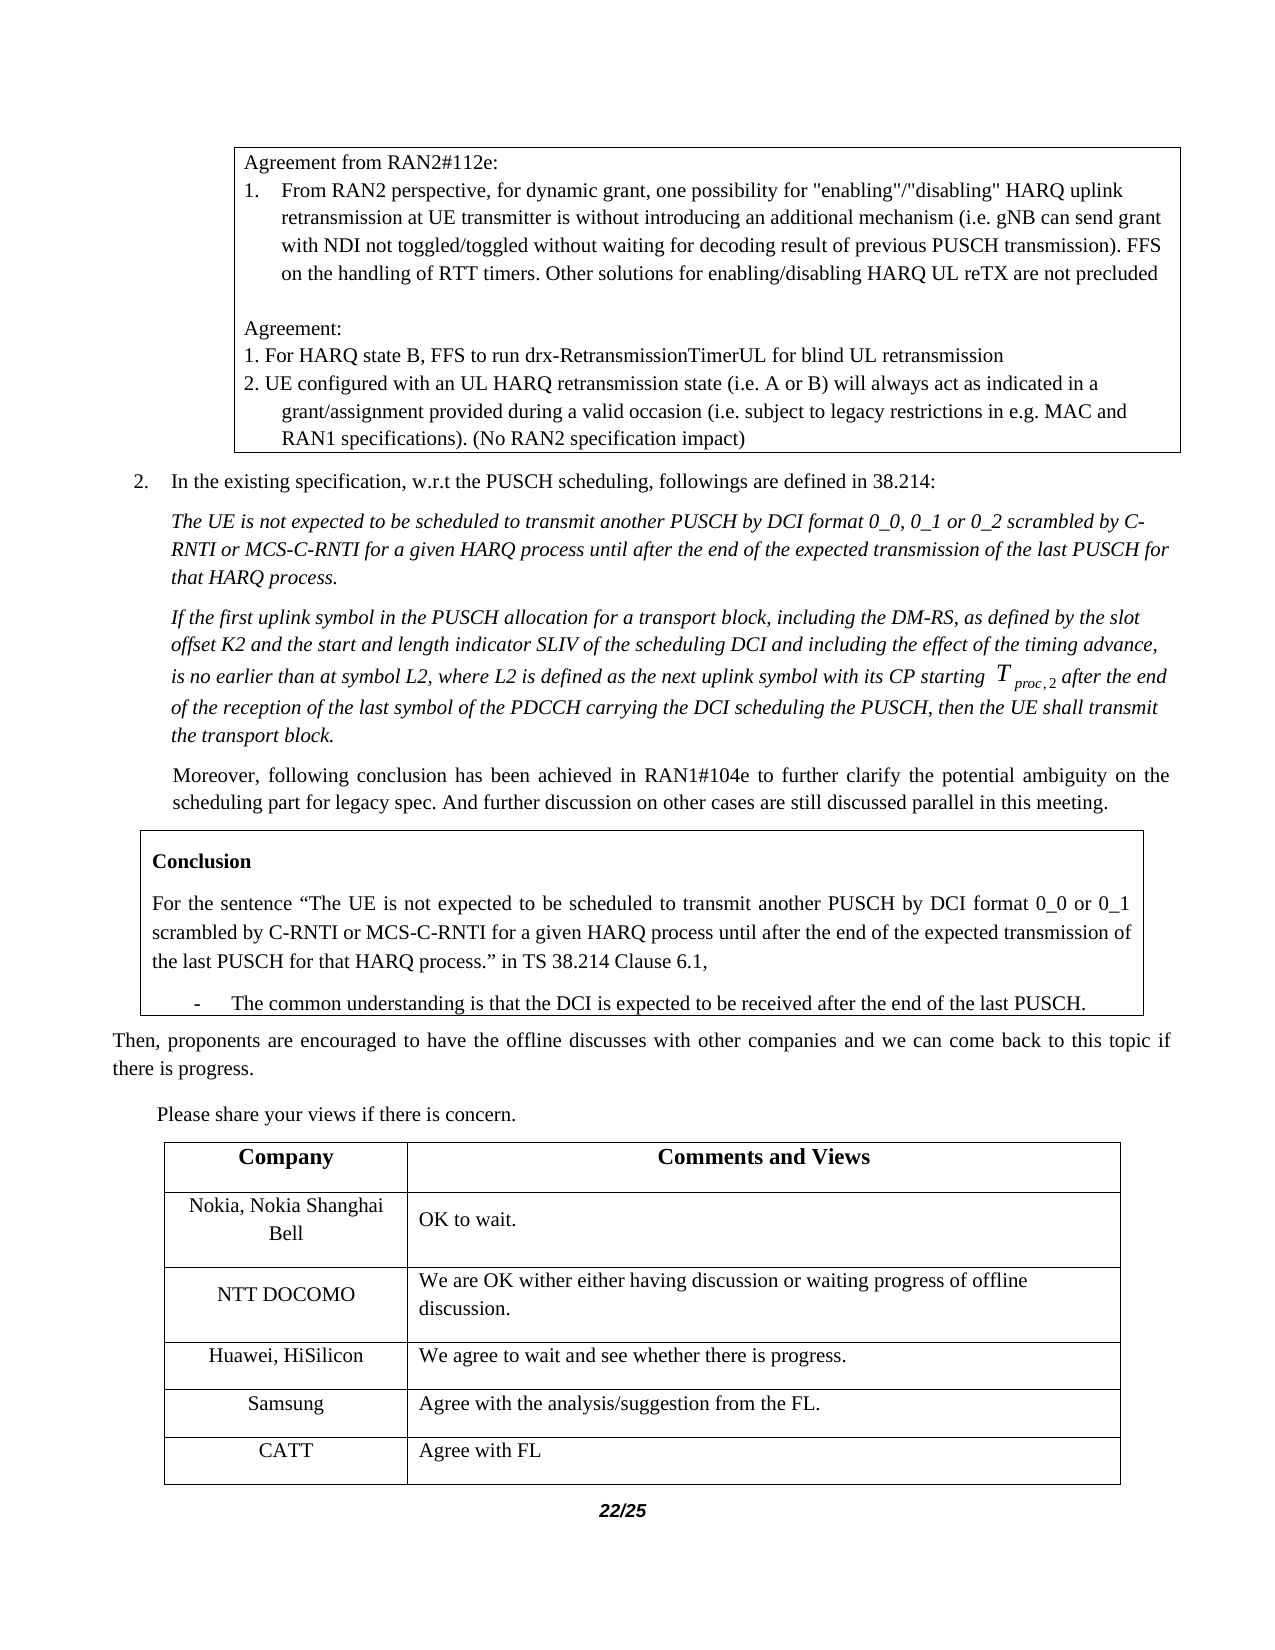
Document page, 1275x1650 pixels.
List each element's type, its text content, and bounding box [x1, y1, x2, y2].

table_cell Agree with FL [408, 1438, 1120, 1484]
table_cell NTT DOCOMO [165, 1268, 407, 1342]
list In the existing specification, w.r.t the PUSCH scheduling, followings are defined in 38.214: [133, 469, 1172, 493]
table_cell OK to wait. [408, 1193, 1120, 1267]
table_cell We agree to wait and see whether there is progress. [408, 1343, 1120, 1389]
table_header Comments and Views [408, 1143, 1120, 1192]
list If the first uplink symbol in the PUSCH allocation for a transport block, including the DM-RS, as defined by the slot offset K2 and the start and length indicator SLIV of the scheduling DCI and including the effect of the timing advance, is no earlier than at symbol L2, where L2 is defined as the next uplink symbol with its CP starting after the end of the reception of the last symbol of the PDCCH carrying the DCI scheduling the PUSCH, then the UE shall transmit the transport block. [171, 605, 1172, 747]
list From RAN2 perspective, for dynamic grant, one possibility for "enabling"/"disabling" HARQ uplink retransmission at UE transmitter is without introducing an additional mechanism (i.e. gNB can send grant with NDI not toggled/toggled without waiting for decoding result of previous PUSCH transmission). FFS on the handling of RTT timers. Other solutions for enabling/disabling HARQ UL reTX are not precluded [235, 174, 1180, 284]
text 2. UE configured with an UL HARQ retransmission state (i.e. A or B) will always act as indicated in a grant/assignment provided during a valid occasion (i.e. subject to legacy restrictions in e.g. MAC and RAN1 specifications). (No RAN2 specification impact) [235, 368, 1180, 452]
table_cell CATT [165, 1438, 407, 1484]
table_header Conclusion For the sentence “The UE is not expected to be scheduled to transmit another PUSCH by DCI format 0_0 or 0_1 scrambled by C-RNTI or MCS-C-RNTI for a given HARQ process until after the end of the expected transmission of the last PUSCH for that HARQ process.” in TS 38.214 Clause 6.1, The common understanding is that the DCI is expected to be received after the end of the last PUSCH. [141, 831, 1143, 1015]
text Agreement: [235, 313, 1180, 340]
table_cell Agree with the analysis/suggestion from the FL. [408, 1390, 1120, 1437]
text Please share your views if there is concern. [157, 1102, 1172, 1126]
text Moreover, following conclusion has been achieved in RAN1#104e to further clarify the potential ambiguity on the scheduling part for legacy spec. And further discussion on other cases are still discussed parallel in this meeting. [172, 763, 1172, 814]
table_cell Huawei, HiSilicon [165, 1343, 407, 1389]
table_cell Samsung [165, 1390, 407, 1437]
table_cell Nokia, Nokia Shanghai Bell [165, 1193, 407, 1267]
table_header Company [165, 1143, 407, 1192]
text 1. For HARQ state B, FFS to run drx-RetransmissionTimerUL for blind UL retransmission [235, 340, 1180, 367]
list The UE is not expected to be scheduled to transmit another PUSCH by DCI format 0_0, 0_1 or 0_2 scrambled by C-RNTI or MCS-C-RNTI for a given HARQ process until after the end of the expected transmission of the last PUSCH for that HARQ process. [171, 509, 1172, 589]
table_cell We are OK wither either having discussion or waiting progress of offline discussion. [408, 1268, 1120, 1342]
text Agreement from RAN2#112e: [235, 148, 1180, 174]
text Then, proponents are encouraged to have the offline discusses with other companies and we can come back to this topic if there is progress. [112, 1028, 1172, 1080]
